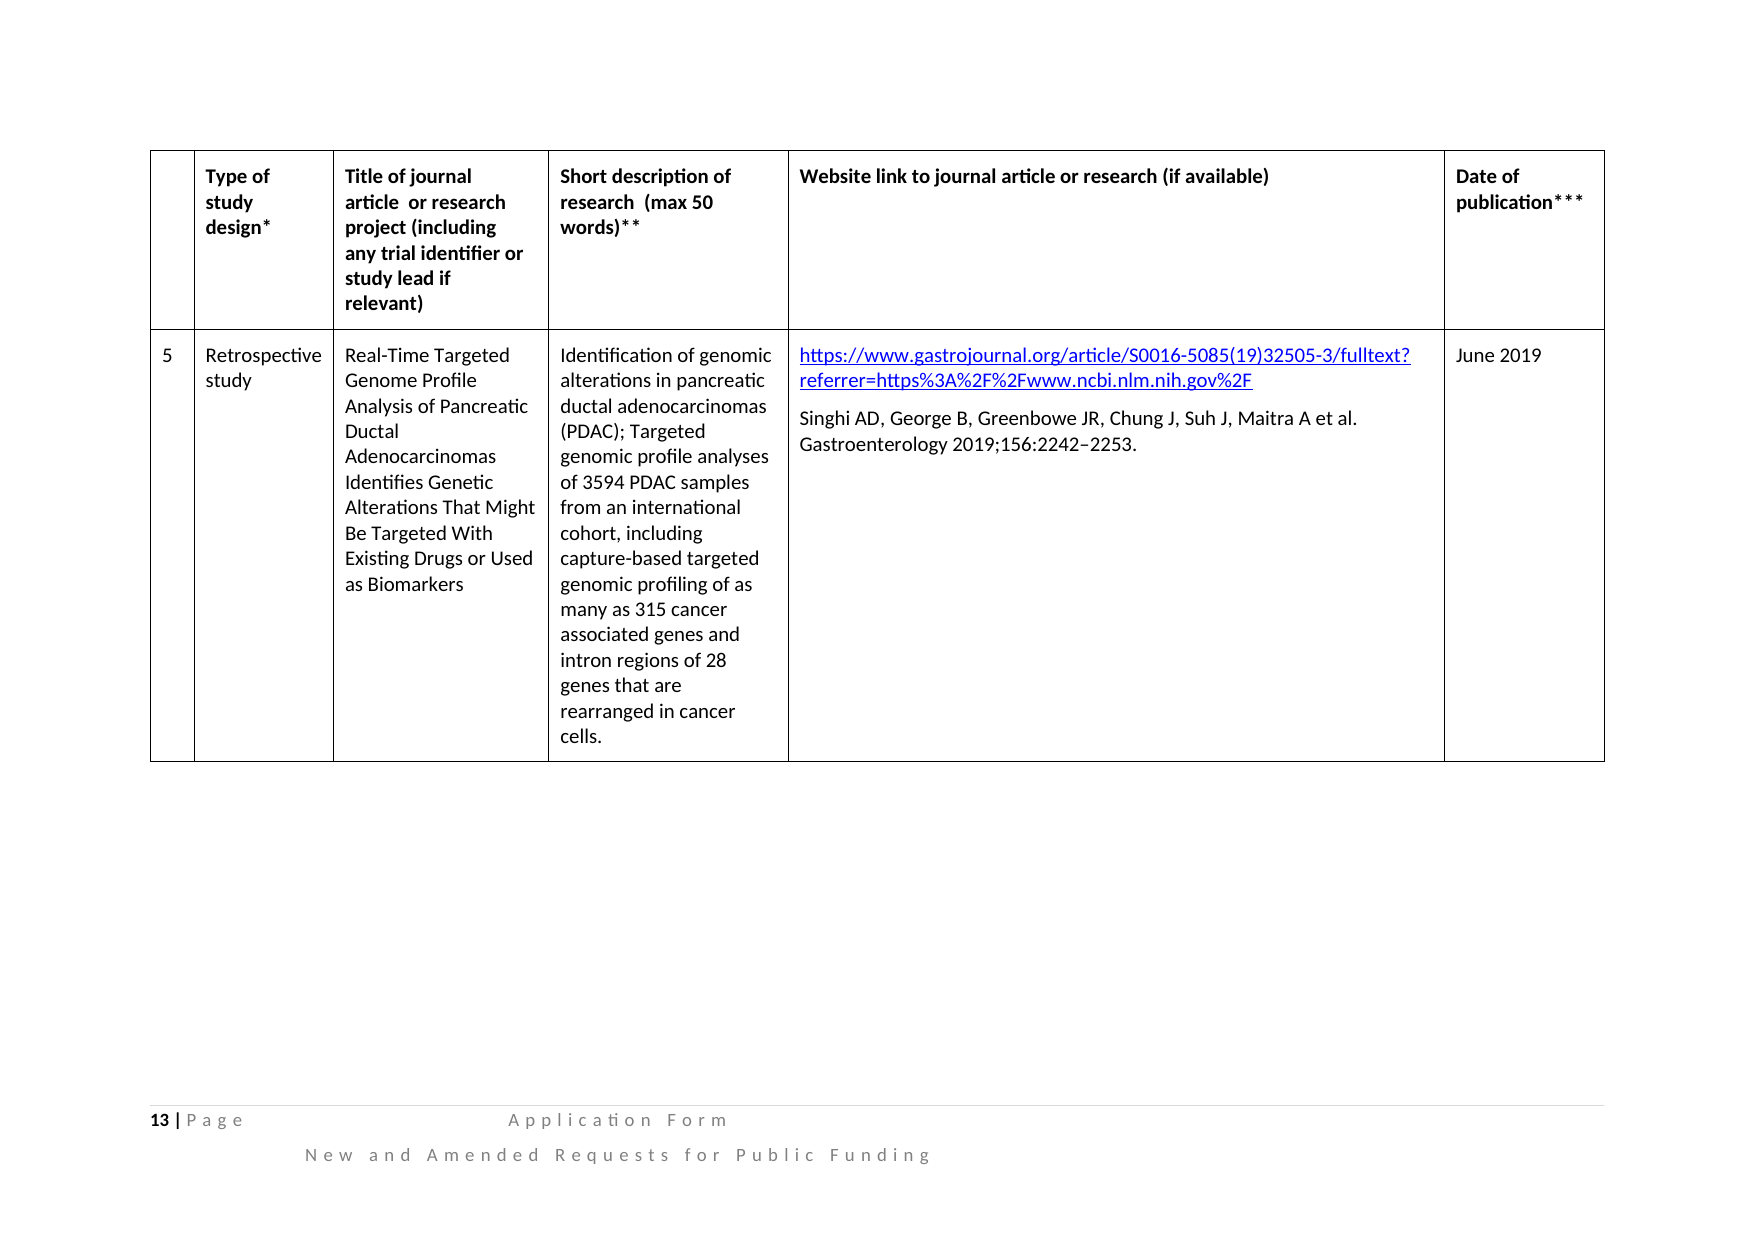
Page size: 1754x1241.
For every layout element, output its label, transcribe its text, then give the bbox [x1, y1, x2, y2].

table_cell Real-Time Targeted Genome Profile Analysis of Pancreatic Ductal Adenocarcinomas Identifies Genetic Alterations That Might Be Targeted With Existing Drugs or Used as Biomarkers [334, 330, 548, 761]
table_cell Retrospective study [195, 330, 333, 761]
table_cell https://www.gastrojournal.org/article/S0016-5085(19)32505-3/fulltext?referrer=https%3A%2F%2Fwww.ncbi.nlm.nih.gov%2F Singhi AD, George B, Greenbowe JR, Chung J, Suh J, Maitra A et al. Gastroenterology 2019;156:2242–2253. [789, 330, 1444, 761]
table_header Website link to journal article or research (if available) [789, 151, 1444, 328]
table_cell 5 [151, 330, 194, 761]
table_cell June 2019 [1445, 330, 1604, 761]
table_header Title of journal article or research project (including any trial identifier or study lead if relevant) [334, 151, 548, 328]
table_header Date of publication*** [1445, 151, 1604, 328]
table_cell Identification of genomic alterations in pancreatic ductal adenocarcinomas (PDAC); Targeted genomic profile analyses of 3594 PDAC samples from an international cohort, including capture-based targeted genomic profiling of as many as 315 cancer associated genes and intron regions of 28 genes that are rearranged in cancer cells. [549, 330, 788, 761]
table_header [151, 151, 194, 328]
table_header Type of study design* [195, 151, 333, 328]
table_header Short description of research (max 50 words)** [549, 151, 788, 328]
